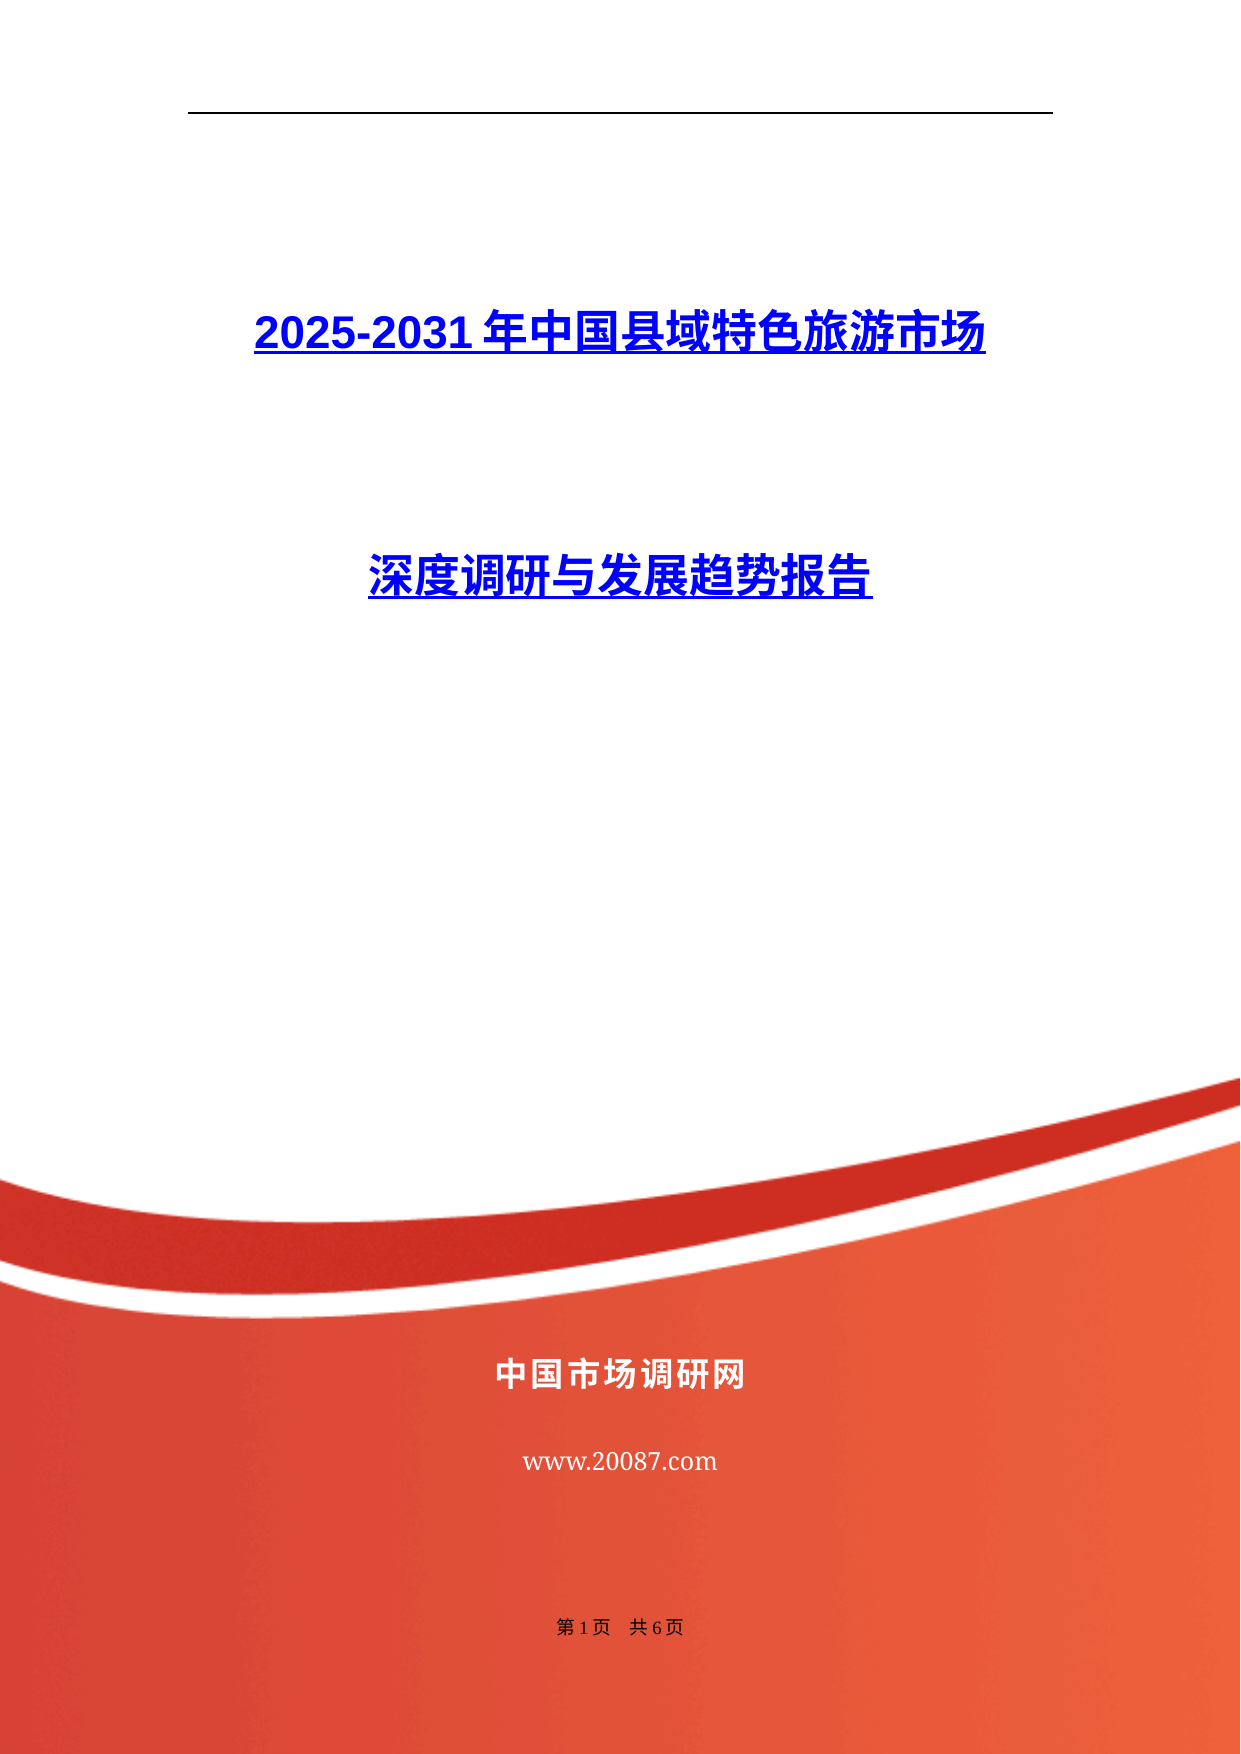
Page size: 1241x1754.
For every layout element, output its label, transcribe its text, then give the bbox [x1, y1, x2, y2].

table_header 2025-2031年中国县域特色旅游市场深度调研与发展趋势报告 [188, 207, 1053, 773]
subtitle 中国市场调研网 [187, 1339, 1053, 1404]
picture [0, 1006, 1241, 1754]
text www.20087.com [187, 1428, 1053, 1493]
